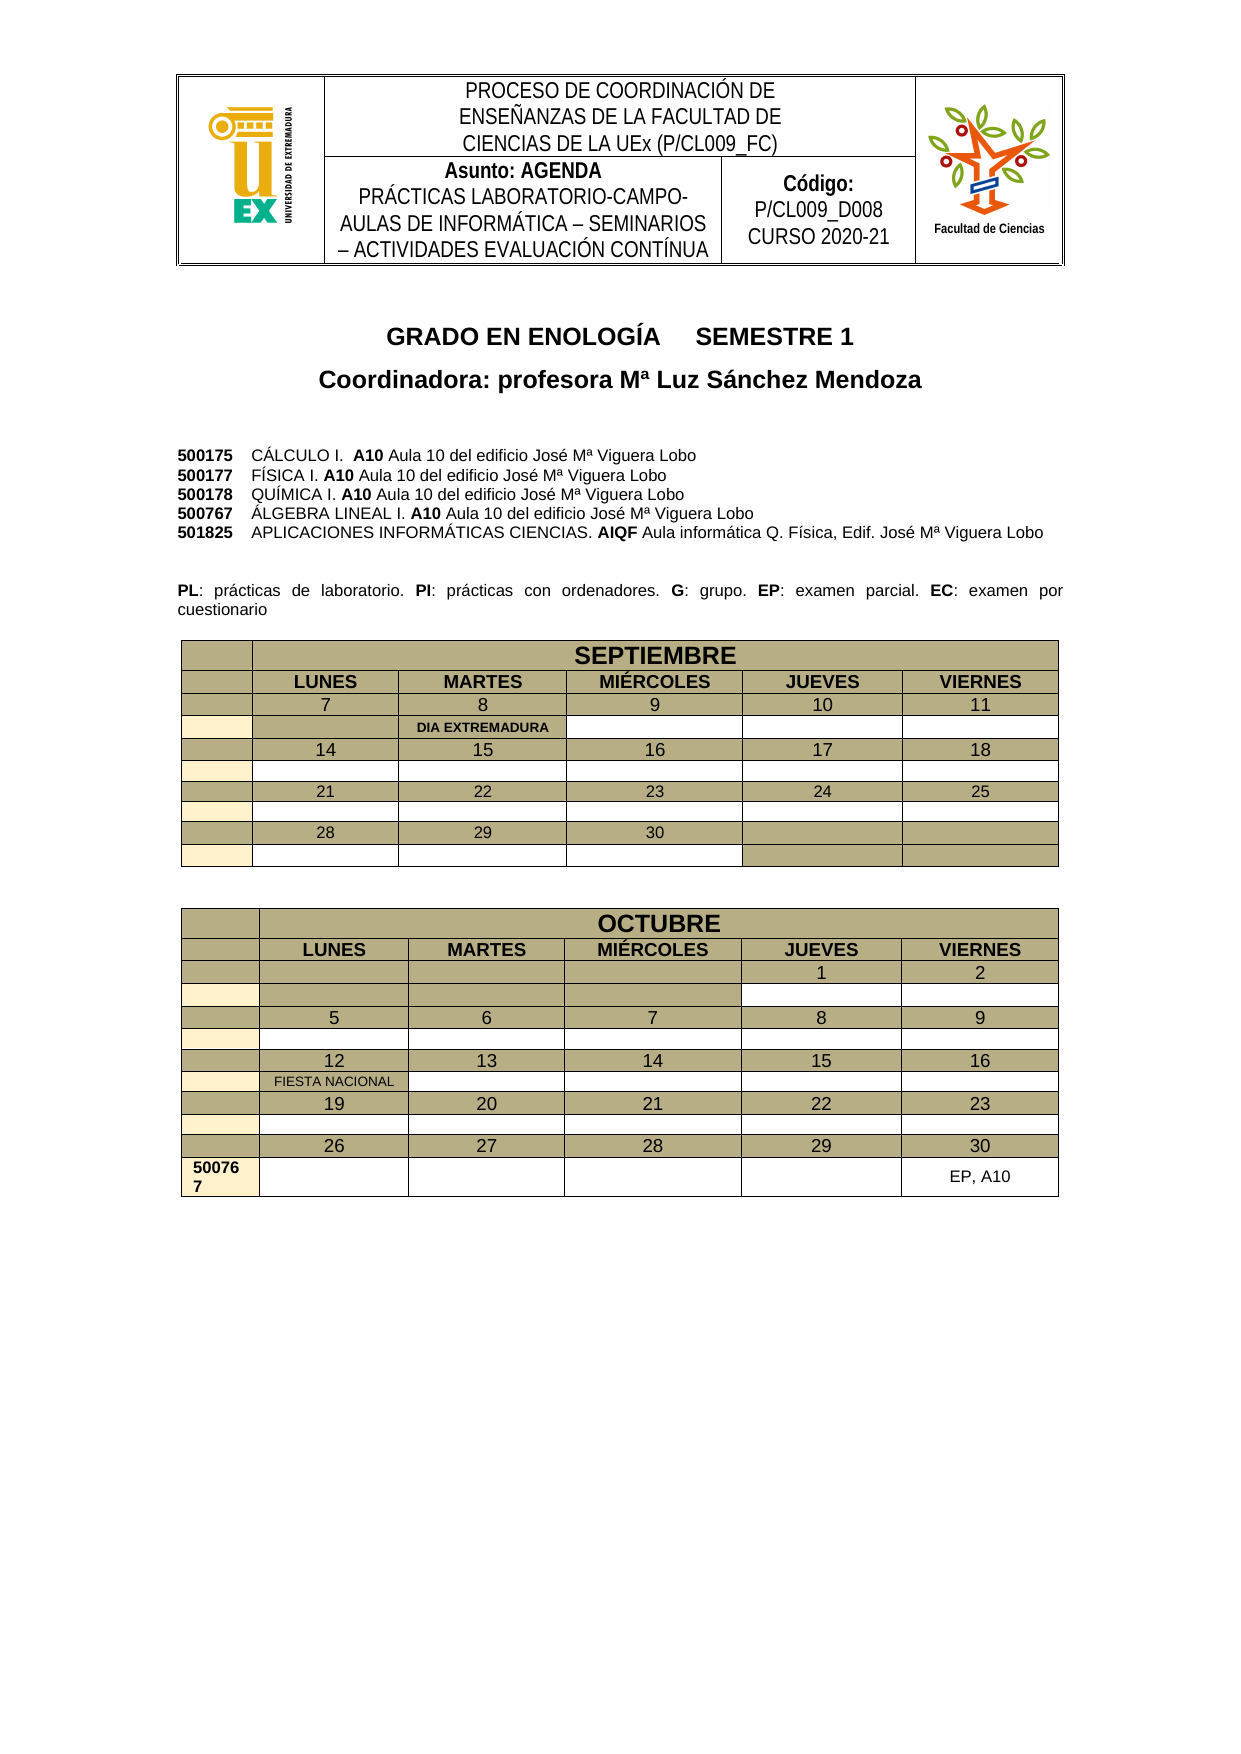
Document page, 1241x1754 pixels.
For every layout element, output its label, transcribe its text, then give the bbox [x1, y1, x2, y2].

text 500177 FÍSICA I. A10 Aula 10 del edificio José Mª Viguera Lobo [177, 465, 1063, 484]
table_cell 14 [565, 1050, 741, 1071]
table_cell 13 [409, 1050, 564, 1071]
table_cell [260, 1115, 408, 1134]
table_cell [903, 761, 1058, 781]
table_cell 7 [565, 1007, 741, 1028]
text 500175 CÁLCULO I. A10 Aula 10 del edificio José Mª Viguera Lobo [177, 446, 1063, 465]
table_cell [260, 961, 408, 983]
table_cell LUNES [253, 671, 398, 693]
table_cell [902, 1115, 1058, 1134]
table_cell [742, 1115, 901, 1134]
table_cell 1 [742, 961, 901, 983]
table_cell 21 [565, 1092, 741, 1114]
table_cell 15 [742, 1050, 901, 1071]
table_cell [182, 845, 252, 866]
table_cell 26 [260, 1135, 408, 1157]
table_cell [565, 1115, 741, 1134]
table_cell [565, 1158, 741, 1196]
table_cell LUNES [260, 939, 408, 960]
table_cell [182, 802, 252, 821]
table_cell [182, 1115, 259, 1134]
table_cell 9 [567, 694, 742, 715]
table_cell 14 [253, 739, 398, 760]
table_cell [903, 716, 1058, 738]
table_cell 17 [743, 739, 902, 760]
table_cell [399, 761, 566, 781]
table_cell [743, 822, 902, 844]
table_cell 500767 [182, 1158, 259, 1196]
table_cell [253, 761, 398, 781]
table_cell [182, 782, 252, 801]
table_cell [409, 1158, 564, 1196]
table_cell 29 [399, 822, 566, 844]
table_cell [182, 671, 252, 693]
table_cell [182, 939, 259, 960]
table_cell [409, 984, 564, 1006]
table_cell [902, 984, 1058, 1006]
table_header OCTUBRE [260, 909, 1058, 938]
table_cell [182, 1007, 259, 1028]
table_cell 29 [742, 1135, 901, 1157]
table_cell [182, 1135, 259, 1157]
table_cell 25 [903, 782, 1058, 801]
table_cell [409, 1115, 564, 1134]
table_cell [253, 716, 398, 738]
table_cell [742, 1029, 901, 1048]
table_cell [565, 984, 741, 1006]
table_cell DIA EXTREMADURA [399, 716, 566, 738]
table_cell [182, 961, 259, 983]
table_cell [182, 716, 252, 738]
table_cell 24 [743, 782, 902, 801]
table_cell [567, 716, 742, 738]
table_cell [182, 1029, 259, 1048]
table_cell [742, 1072, 901, 1091]
table_cell [743, 716, 902, 738]
table_cell 19 [260, 1092, 408, 1114]
table_cell [565, 961, 741, 983]
table_cell [253, 802, 398, 821]
table_cell [182, 694, 252, 715]
table_cell 9 [902, 1007, 1058, 1028]
table_cell 8 [742, 1007, 901, 1028]
text 500767 ÁLGEBRA LINEAL I. A10 Aula 10 del edificio José Mª Viguera Lobo [177, 504, 1063, 523]
table_cell [742, 1158, 901, 1196]
table_cell 18 [903, 739, 1058, 760]
table_cell 30 [902, 1135, 1058, 1157]
table_cell [399, 845, 566, 866]
table_cell JUEVES [742, 939, 901, 960]
table_cell [409, 961, 564, 983]
table_header [182, 641, 252, 670]
table_cell 23 [567, 782, 742, 801]
text PL: prácticas de laboratorio. PI: prácticas con ordenadores. G: grupo. EP: examen parcial. EC: examen por cuestionario [177, 580, 1063, 619]
table_cell 16 [902, 1050, 1058, 1071]
picture [196, 94, 306, 237]
table_cell 15 [399, 739, 566, 760]
text 500178 QUÍMICA I. A10 Aula 10 del edificio José Mª Viguera Lobo [177, 484, 1063, 504]
table_cell [565, 1029, 741, 1048]
table_cell 30 [567, 822, 742, 844]
table_cell 28 [253, 822, 398, 844]
table_cell [260, 1158, 408, 1196]
table_cell 12 [260, 1050, 408, 1071]
table_cell 27 [409, 1135, 564, 1157]
text 501825 APLICACIONES INFORMÁTICAS CIENCIAS. AIQF Aula informática Q. Física, Edif. José Mª Viguera Lobo [177, 523, 1063, 542]
table_cell [567, 761, 742, 781]
table_cell JUEVES [743, 671, 902, 693]
table_cell [567, 845, 742, 866]
table_cell [182, 984, 259, 1006]
table_cell 8 [399, 694, 566, 715]
table_cell [182, 1072, 259, 1091]
table_cell 6 [409, 1007, 564, 1028]
table_cell MIÉRCOLES [565, 939, 741, 960]
table_cell [902, 1072, 1058, 1091]
table_cell [903, 845, 1058, 866]
table_cell [399, 802, 566, 821]
table_cell [182, 761, 252, 781]
table_cell [409, 1029, 564, 1048]
table_cell 11 [903, 694, 1058, 715]
table_cell [409, 1072, 564, 1091]
table_header [182, 909, 259, 938]
table_cell [742, 984, 901, 1006]
table_cell [182, 822, 252, 844]
text Coordinadora: profesora Mª Luz Sánchez Mendoza [177, 365, 1063, 393]
table_cell 21 [253, 782, 398, 801]
table_cell VIERNES [903, 671, 1058, 693]
table_cell 22 [742, 1092, 901, 1114]
table_cell 10 [743, 694, 902, 715]
table_cell [902, 1029, 1058, 1048]
table_cell VIERNES [902, 939, 1058, 960]
table_cell [565, 1072, 741, 1091]
table_cell [903, 802, 1058, 821]
table_cell [260, 1029, 408, 1048]
table_cell 5 [260, 1007, 408, 1028]
table_cell [567, 802, 742, 821]
table_cell FIESTA NACIONAL [260, 1072, 408, 1091]
table_cell 28 [565, 1135, 741, 1157]
table_cell [253, 845, 398, 866]
table_cell [743, 802, 902, 821]
table_cell 7 [253, 694, 398, 715]
text GRADO EN ENOLOGÍA SEMESTRE 1 [177, 322, 1063, 350]
table_cell [182, 1050, 259, 1071]
table_cell 2 [902, 961, 1058, 983]
table_cell [182, 739, 252, 760]
table_cell [743, 845, 902, 866]
table_cell 16 [567, 739, 742, 760]
table_cell MIÉRCOLES [567, 671, 742, 693]
table_cell 22 [399, 782, 566, 801]
table_header SEPTIEMBRE [253, 641, 1058, 670]
table_cell [743, 761, 902, 781]
table_cell 23 [902, 1092, 1058, 1114]
table_cell [260, 984, 408, 1006]
table_cell 20 [409, 1092, 564, 1114]
table_cell [182, 1092, 259, 1114]
table_cell MARTES [399, 671, 566, 693]
picture [926, 102, 1053, 215]
table_cell MARTES [409, 939, 564, 960]
table_cell EP, A10 [902, 1158, 1058, 1196]
table_cell [903, 822, 1058, 844]
